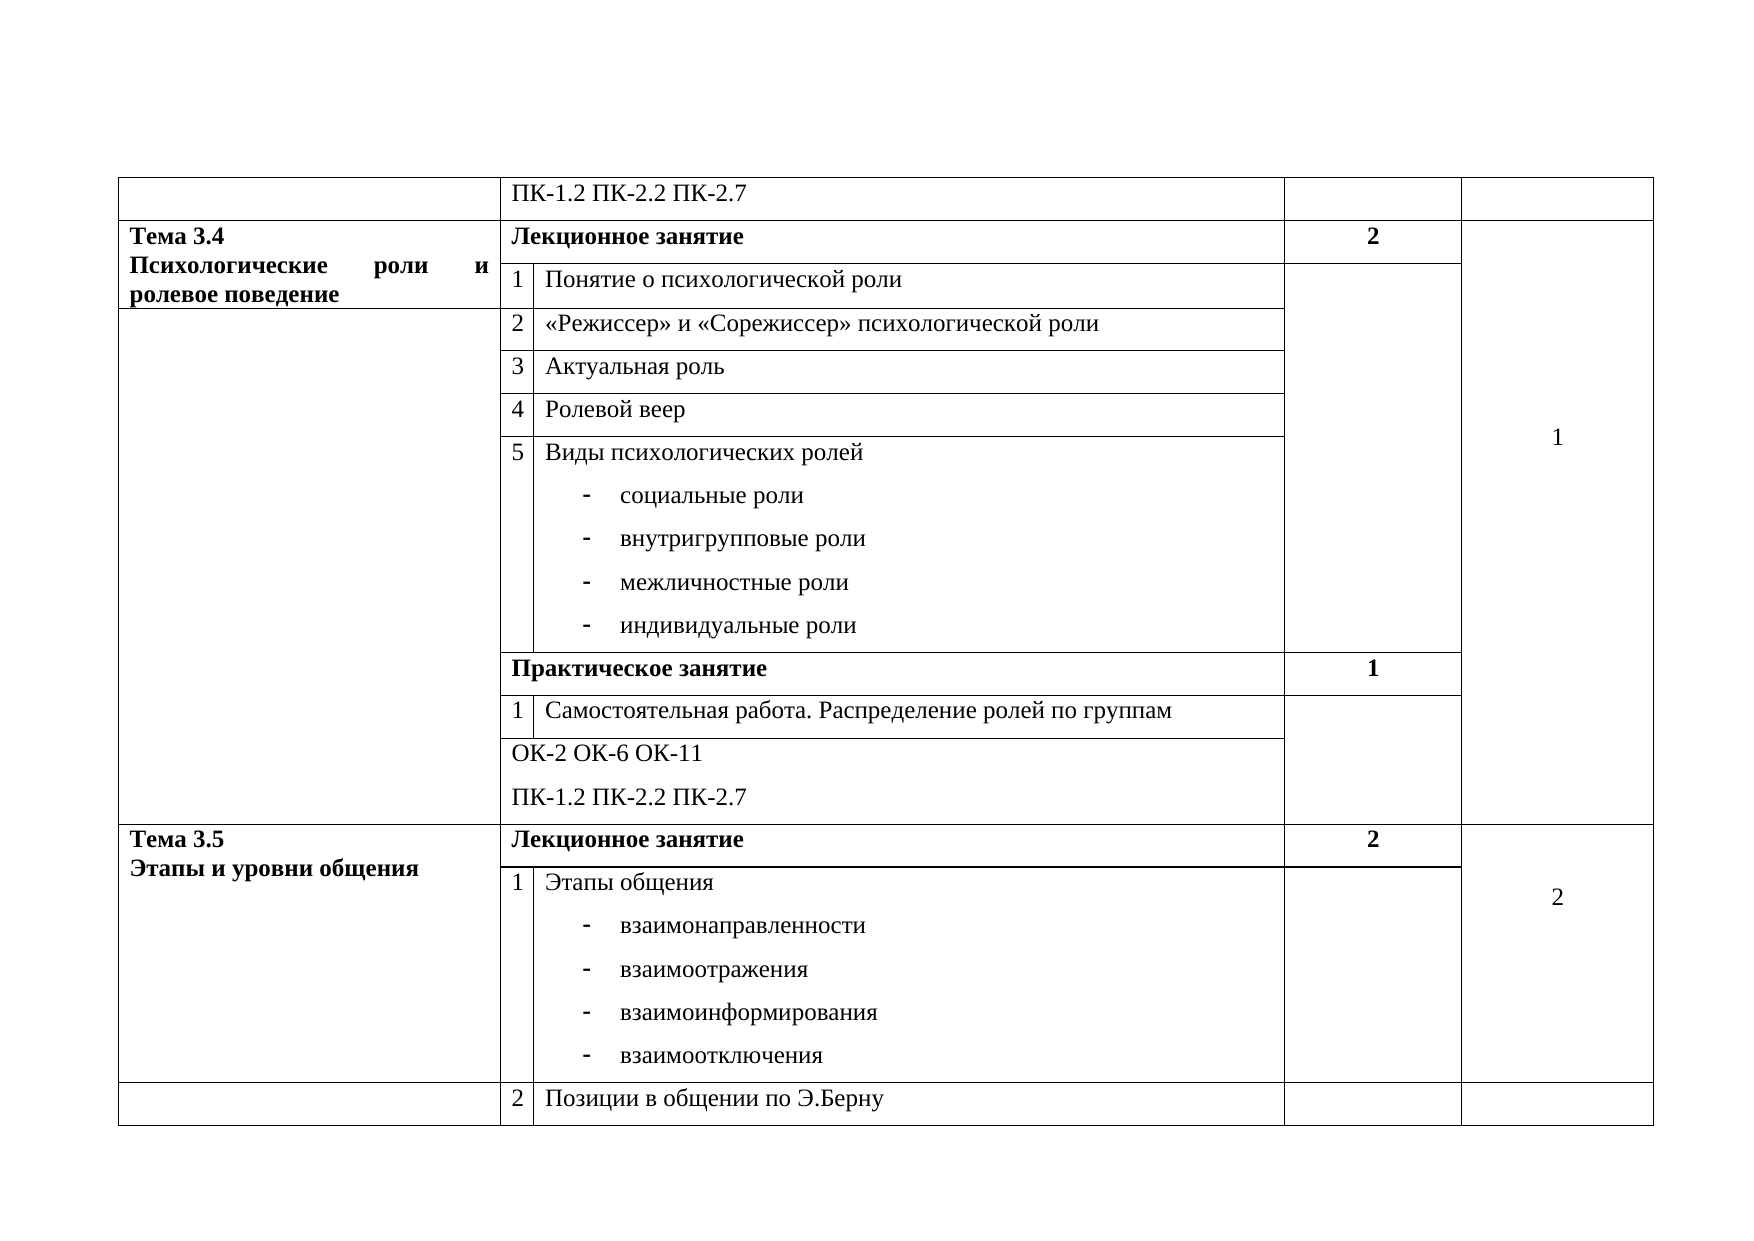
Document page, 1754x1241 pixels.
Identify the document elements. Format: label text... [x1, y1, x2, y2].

table_cell Практическое занятие [501, 653, 1284, 694]
table_cell ОК-2 ОК-6 ОК-11 ПК-1.2 ПК-2.2 ПК-2.7 [501, 739, 1284, 823]
table_cell [1285, 264, 1461, 652]
table_cell 1 [501, 264, 533, 307]
table_cell «Режиссер» и «Сорежиссер» психологической роли [534, 309, 1284, 350]
table_cell 1 [1462, 221, 1653, 823]
table_cell Понятие о психологической роли [534, 264, 1284, 307]
table_cell Ролевой веер [534, 394, 1284, 436]
table_cell 2 [1462, 825, 1653, 1082]
table_cell Актуальная роль [534, 351, 1284, 393]
table_cell [119, 309, 500, 823]
table_cell 1 [501, 696, 533, 737]
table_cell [534, 1083, 1284, 1125]
table_cell 2 [1285, 825, 1461, 866]
table_cell 1 [501, 868, 533, 1082]
table_cell Тема 3.5 Этапы и уровни общения [119, 825, 500, 1082]
table_cell Лекционное занятие [501, 221, 1284, 263]
table_cell 4 [501, 394, 533, 436]
table_cell 1 [1285, 653, 1461, 694]
table_cell [119, 1083, 500, 1125]
table_cell Тема 3.4 Психологические роли и ролевое поведение [119, 221, 500, 307]
table_cell [1285, 868, 1461, 1082]
table_cell 5 [501, 437, 533, 652]
table_cell Виды психологических ролей социальные роли внутригрупповые роли межличностные роли индивидуальные роли [534, 437, 1284, 652]
table_cell 3 [501, 351, 533, 393]
table_cell [1285, 696, 1461, 823]
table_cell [501, 178, 1284, 220]
table_cell Самостоятельная работа. Распределение ролей по группам [534, 696, 1284, 737]
table_cell 2 [501, 309, 533, 350]
table_cell 2 [1285, 221, 1461, 263]
table_cell [1462, 1083, 1653, 1125]
table_cell Этапы общения взаимонаправленности взаимоотражения взаимоинформирования взаимоотключения [534, 868, 1284, 1082]
table_cell 2 [501, 1083, 533, 1125]
table_cell Лекционное занятие [501, 825, 1284, 866]
table_cell [1285, 1083, 1461, 1125]
